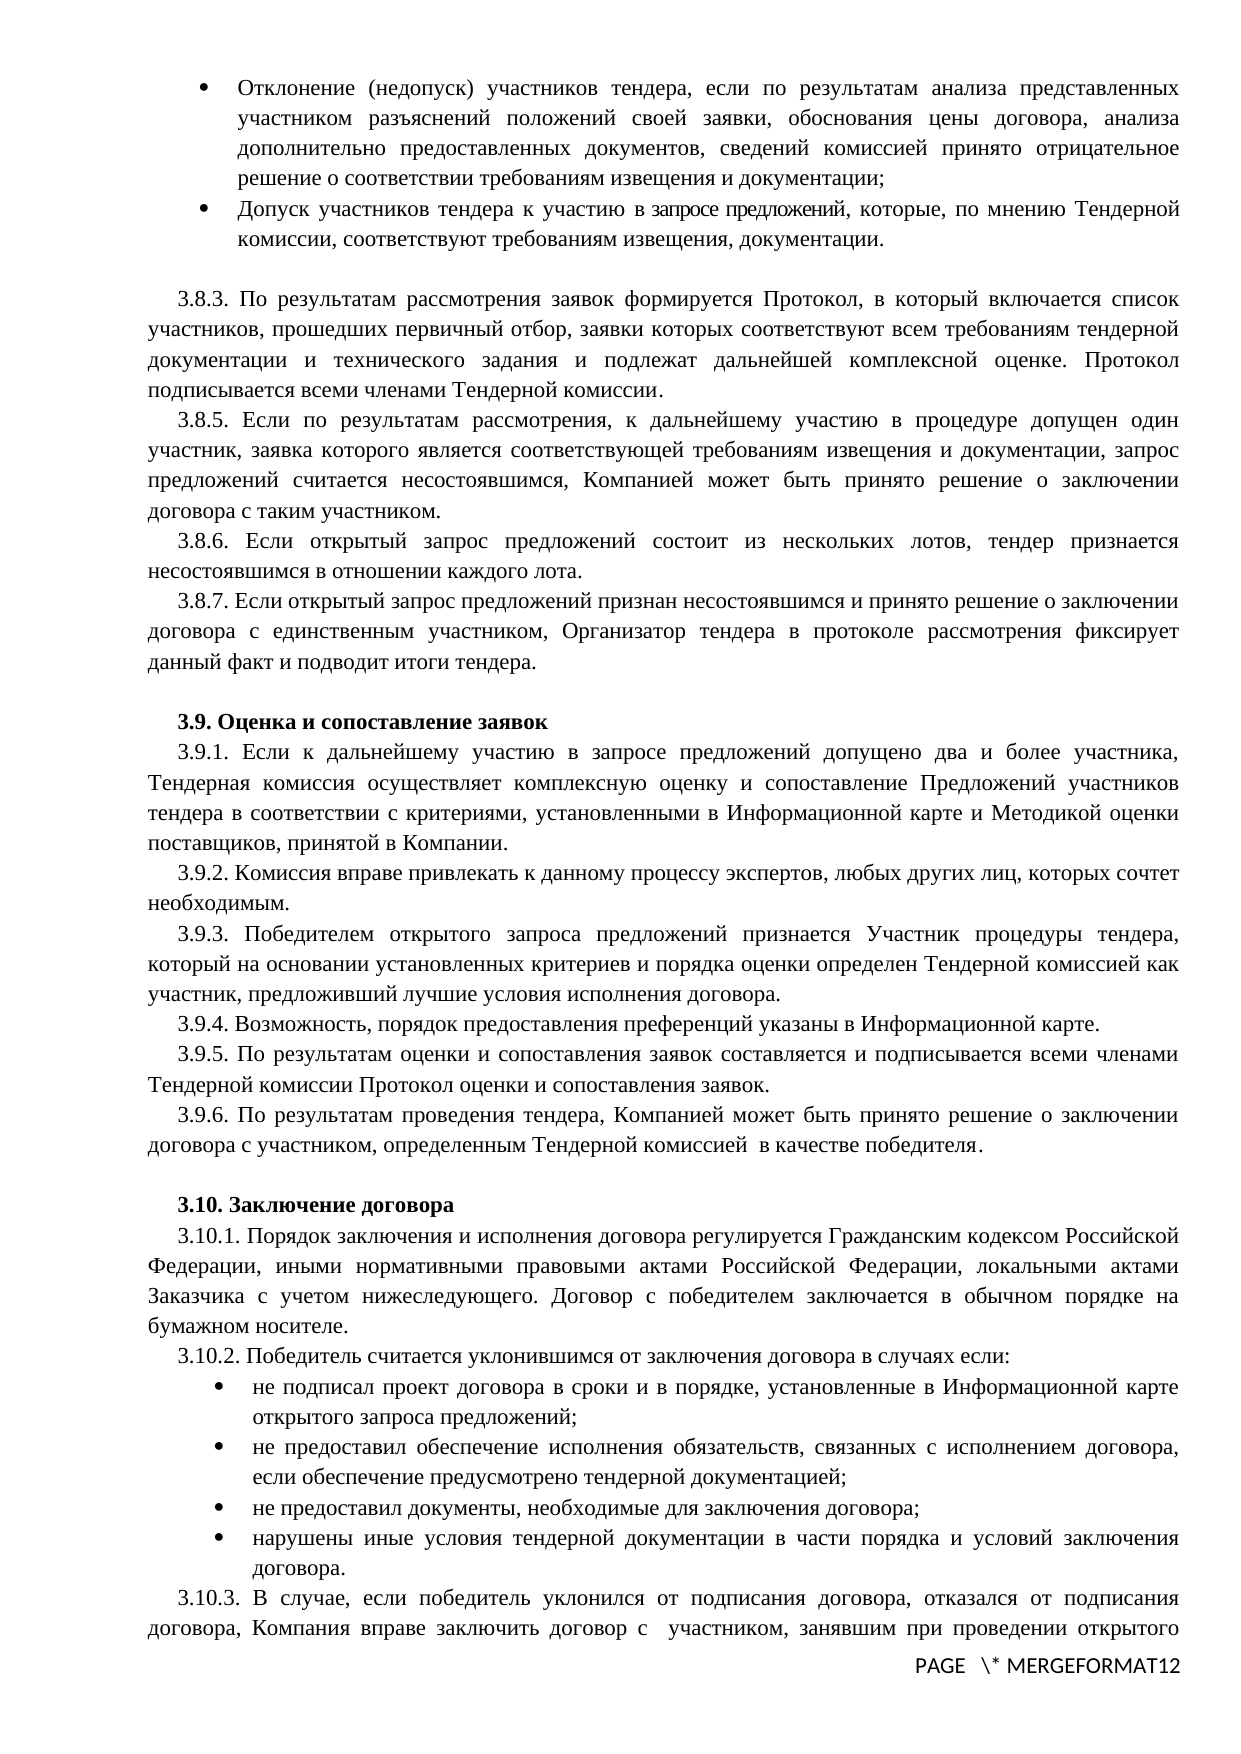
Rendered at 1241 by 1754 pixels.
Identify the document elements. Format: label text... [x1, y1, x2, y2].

list не подписал проект договора в сроки и в порядке, установленные в Информационной карте открытого запроса предложений; [215, 1373, 1181, 1429]
text 3.8.3. По результатам рассмотрения заявок формируется Протокол, в который включается список участников, прошедших первичный отбор, заявки которых соответствуют всем требованиям тендерной документации и технического задания и подлежат дальнейшей комплексной оценке. Протокол подписывается всеми членами Тендерной комиссии. [148, 285, 1181, 402]
text 3.9.5. По результатам оценки и сопоставления заявок составляется и подписывается всеми членами Тендерной комиссии Протокол оценки и сопоставления заявок. [148, 1041, 1181, 1097]
text 3.10. Заключение договора [148, 1192, 1181, 1218]
text 3.9.4. Возможность, порядок предоставления преференций указаны в Информационной карте. [148, 1010, 1181, 1037]
text 3.8.7. Если открытый запрос предложений признан несостоявшимся и принято решение о заключении договора с единственным участником, Организатор тендера в протоколе рассмотрения фиксирует данный факт и подводит итоги тендера. [148, 587, 1181, 674]
text 3.9.1. Если к дальнейшему участию в запросе предложений допущено два и более участника, Тендерная комиссия осуществляет комплексную оценку и сопоставление Предложений участников тендера в соответствии с критериями, установленными в Информационной карте и Методикой оценки поставщиков, принятой в Компании. [148, 738, 1181, 855]
text 3.9. Оценка и сопоставление заявок [148, 708, 1181, 734]
text 3.8.5. Если по результатам рассмотрения, к дальнейшему участию в процедуре допущен один участник, заявка которого является соответствующей требованиям извещения и документации, запрос предложений считается несостоявшимся, Компанией может быть принято решение о заключении договора с таким участником. [148, 406, 1181, 523]
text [148, 1584, 1181, 1641]
list не предоставил документы, необходимые для заключения договора; [215, 1494, 1181, 1520]
text 3.9.3. Победителем открытого запроса предложений признается Участник процедуры тендера, который на основании установленных критериев и порядка оценки определен Тендерной комиссией как участник, предложивший лучшие условия исполнения договора. [148, 920, 1181, 1006]
list Допуск участников тендера к участию в запросе предложений, которые, по мнению Тендерной комиссии, соответствуют требованиям извещения, документации. [200, 195, 1181, 251]
list нарушены иные условия тендерной документации в части порядка и условий заключения договора. [215, 1524, 1181, 1580]
text 3.10.2. Победитель считается уклонившимся от заключения договора в случаях если: [148, 1343, 1181, 1369]
text 3.8.6. Если открытый запрос предложений состоит из нескольких лотов, тендер признается несостоявшимся в отношении каждого лота. [148, 527, 1181, 583]
text 3.9.6. По результатам проведения тендера, Компанией может быть принято решение о заключении договора с участником, определенным Тендерной комиссией в качестве победителя. [148, 1101, 1181, 1157]
text 3.9.2. Комиссия вправе привлекать к данному процессу экспертов, любых других лиц, которых сочтет необходимым. [148, 859, 1181, 916]
text 3.10.1. Порядок заключения и исполнения договора регулируется Гражданским кодексом Российской Федерации, иными нормативными правовыми актами Российской Федерации, локальными актами Заказчика с учетом нижеследующего. Договор с победителем заключается в обычном порядке на бумажном носителе. [148, 1222, 1181, 1339]
list не предоставил обеспечение исполнения обязательств, связанных с исполнением договора, если обеспечение предусмотрено тендерной документацией; [215, 1433, 1181, 1490]
list Отклонение (недопуск) участников тендера, если по результатам анализа представленных участником разъяснений положений своей заявки, обоснования цены договора, анализа дополнительно предоставленных документов, сведений комиссией принято отрицательное решение о соответствии требованиям извещения и документации; [200, 74, 1181, 191]
